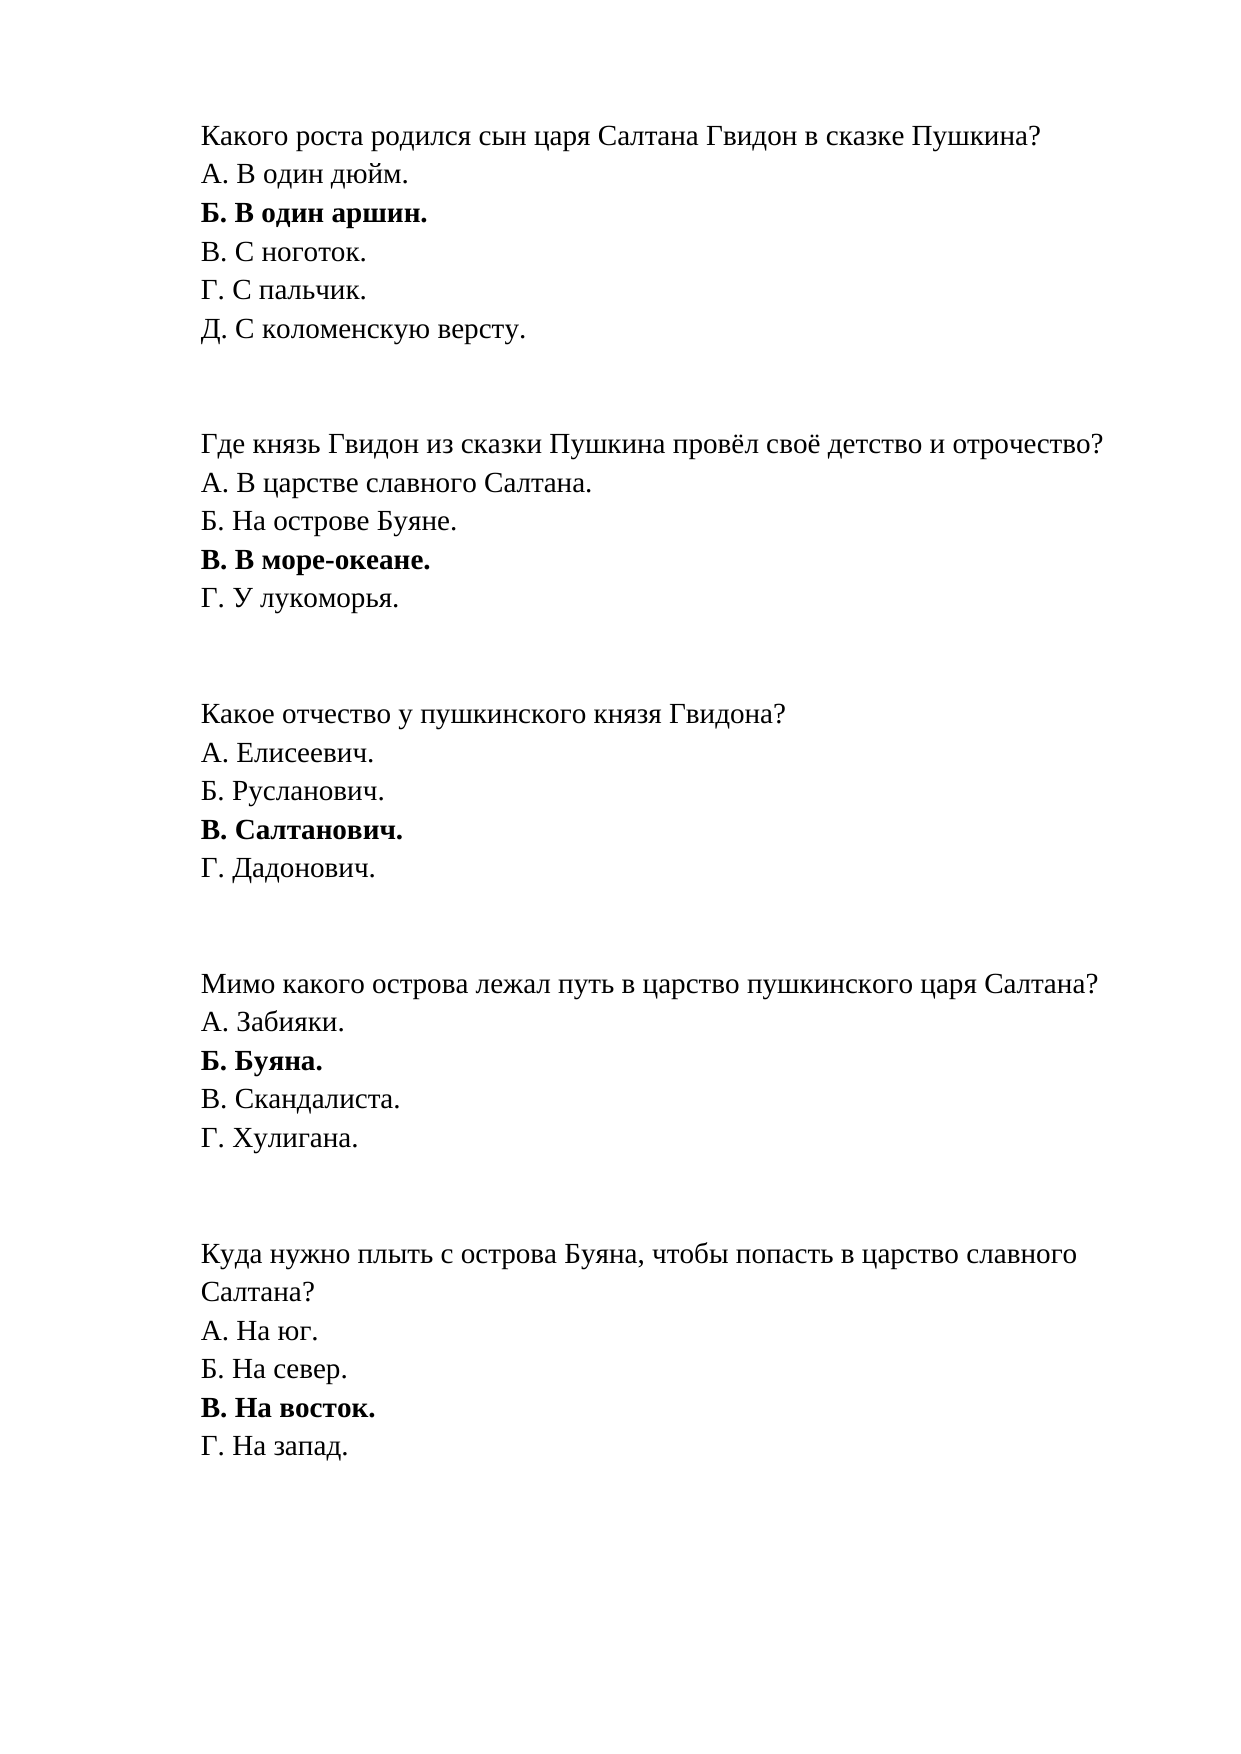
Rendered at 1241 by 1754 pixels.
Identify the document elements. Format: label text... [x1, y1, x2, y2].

text Какого роста родился сын царя Салтана Гвидон в сказке Пушкина? А. В один дюйм. Б. В один аршин. В. С ноготок. Г. С пальчик. Д. С коломенскую версту. [201, 118, 1128, 383]
text Мимо какого острова лежал путь в царство пушкинского царя Салтана? А. Забияки. Б. Буяна. В. Скандалиста. Г. Хулигана. [201, 966, 1128, 1154]
text Где князь Гвидон из сказки Пушкина провёл своё детство и отрочество? А. В царстве славного Салтана. Б. На острове Буяне. В. В море-океане. Г. У лукоморья. [201, 426, 1128, 614]
text Какое отчество у пушкинского князя Гвидона? А. Елисеевич. Б. Русланович. В. Салтанович. Г. Дадонович. [201, 696, 1128, 884]
text Куда нужно плыть с острова Буяна, чтобы попасть в царство славного Салтана? А. На юг. Б. На север. В. На восток. Г. На запад. [201, 1236, 1128, 1462]
